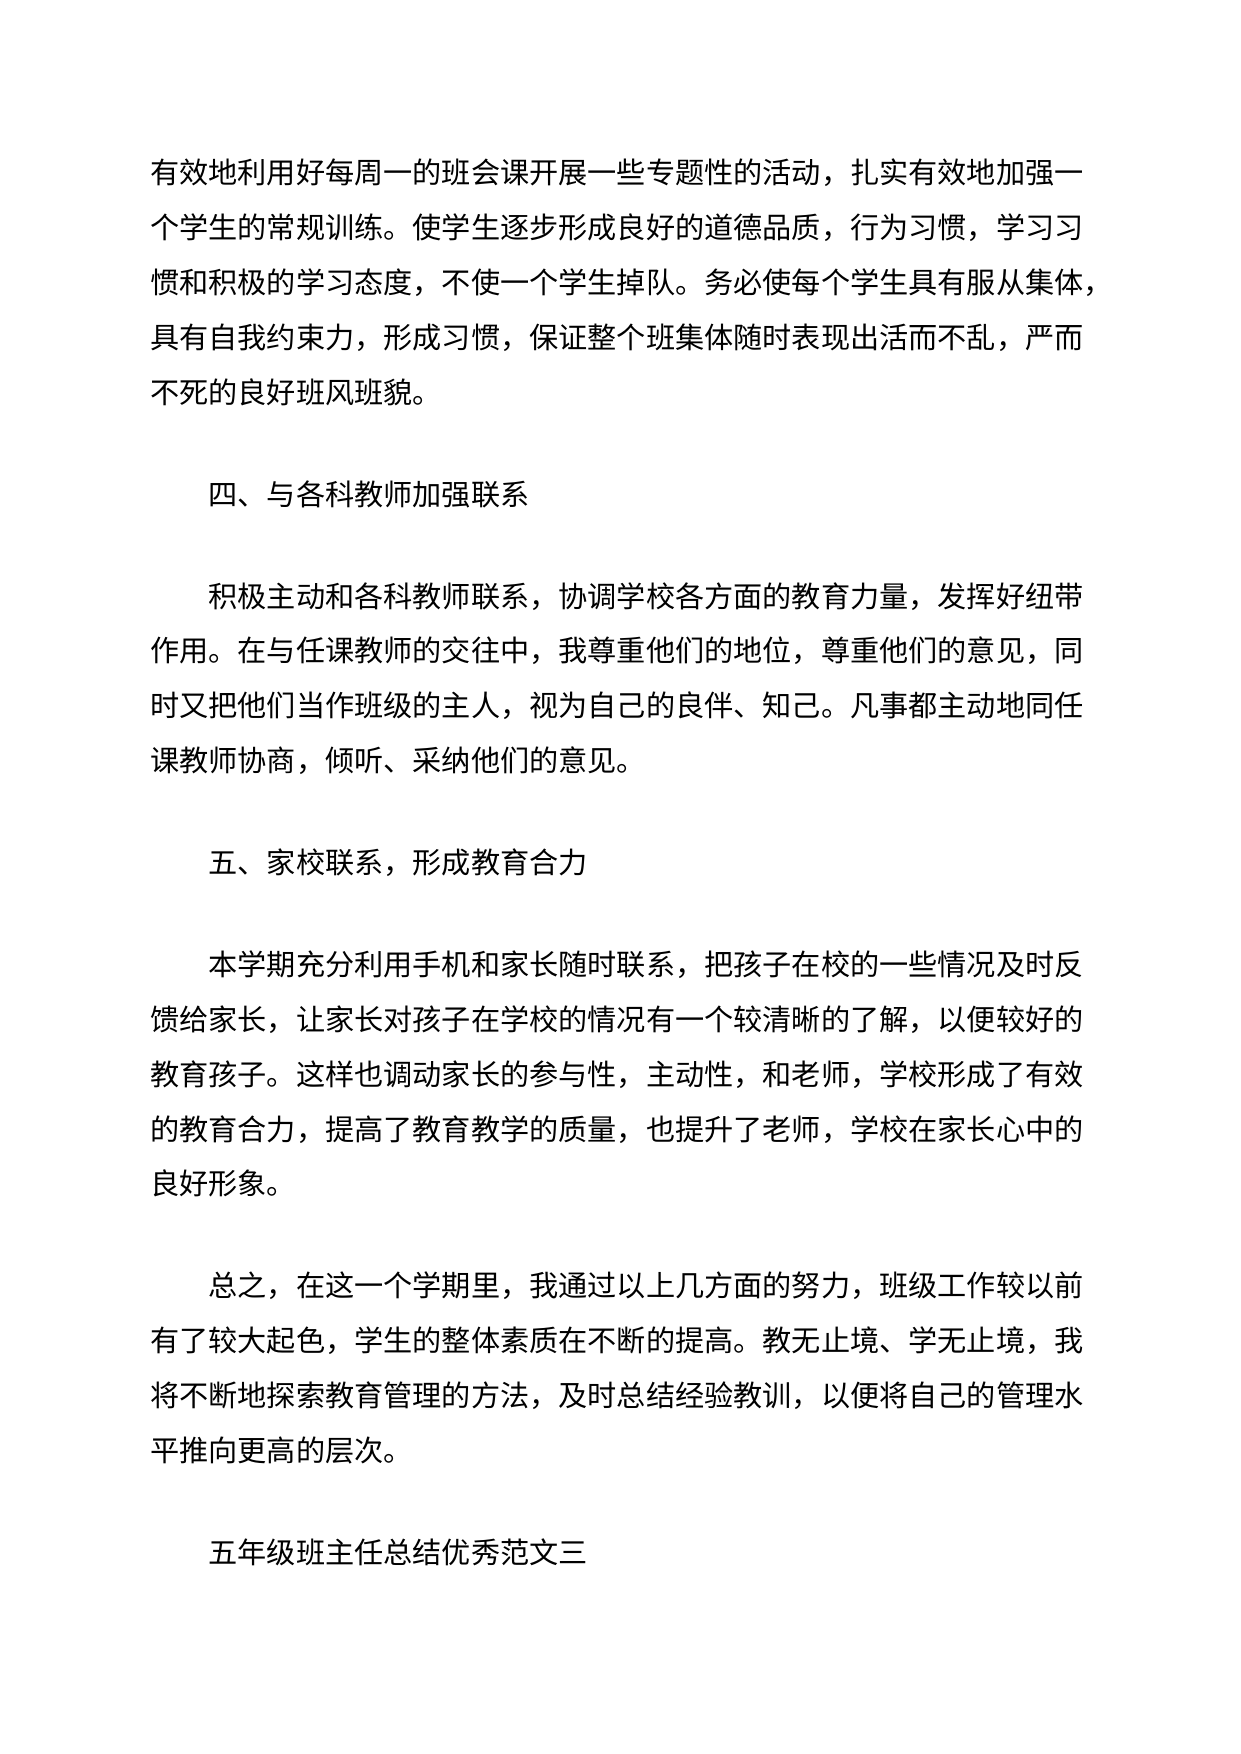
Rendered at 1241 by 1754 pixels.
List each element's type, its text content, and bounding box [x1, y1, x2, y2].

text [150, 150, 1090, 412]
text 四、与各科教师加强联系 [150, 471, 1090, 514]
text 五年级班主任总结优秀范文三 [150, 1529, 1090, 1571]
text 总之，在这一个学期里，我通过以上几方面的努力，班级工作较以前有了较大起色，学生的整体素质在不断的提高。教无止境、学无止境，我将不断地探索教育管理的方法，及时总结经验教训，以便将自己的管理水平推向更高的层次。 [150, 1263, 1090, 1470]
text 本学期充分利用手机和家长随时联系，把孩子在校的一些情况及时反馈给家长，让家长对孩子在学校的情况有一个较清晰的了解，以便较好的教育孩子。这样也调动家长的参与性，主动性，和老师，学校形成了有效的教育合力，提高了教育教学的质量，也提升了老师，学校在家长心中的良好形象。 [150, 941, 1090, 1203]
text 积极主动和各科教师联系，协调学校各方面的教育力量，发挥好纽带作用。在与任课教师的交往中，我尊重他们的地位，尊重他们的意见，同时又把他们当作班级的主人，视为自己的良伴、知己。凡事都主动地同任课教师协商，倾听、采纳他们的意见。 [150, 573, 1090, 780]
text 五、家校联系，形成教育合力 [150, 839, 1090, 882]
